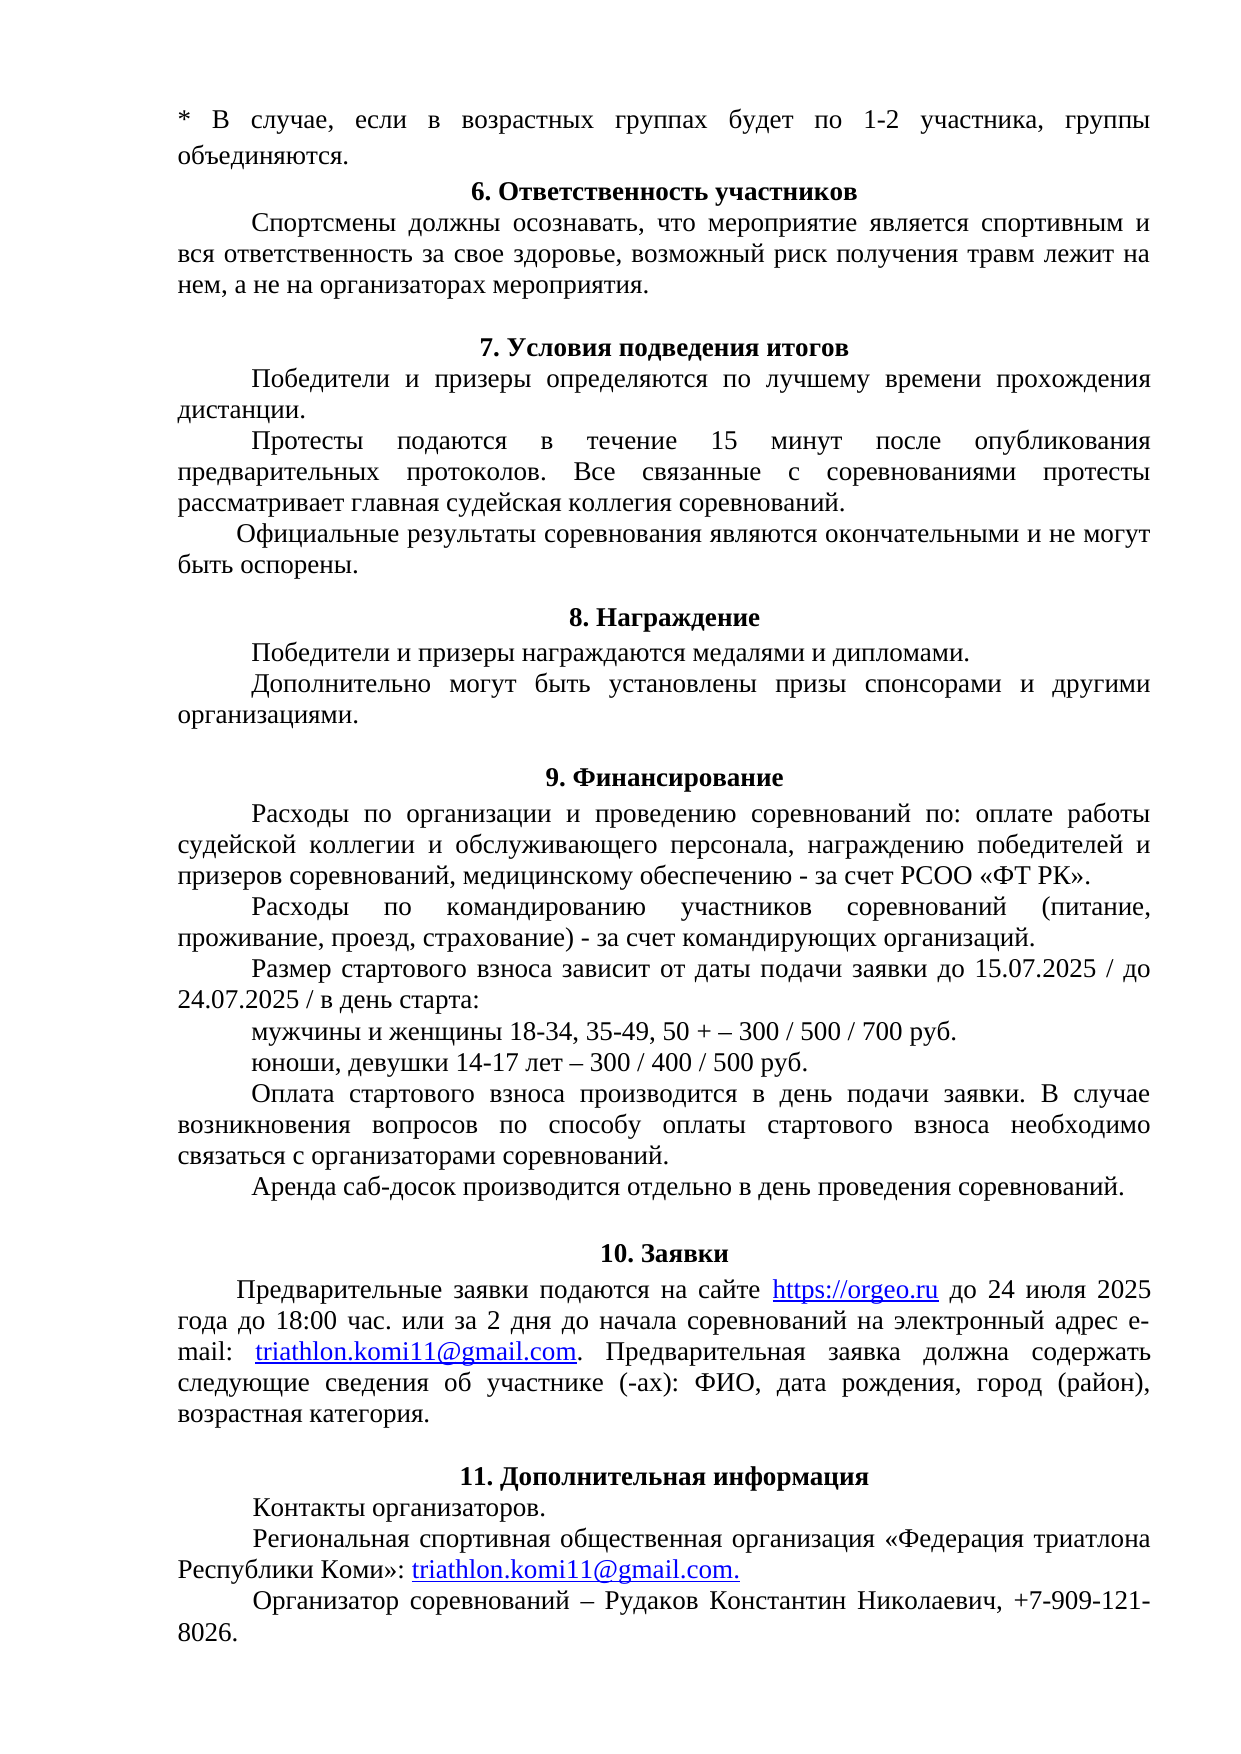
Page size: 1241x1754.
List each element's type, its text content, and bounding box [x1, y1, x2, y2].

text Расходы по организации и проведению соревнований по: оплате работы судейской коллегии и обслуживающего персонала, награждению победителей и призеров соревнований, медицинскому обеспечению - за счет РСОО «ФТ РК». [177, 797, 1152, 890]
text Расходы по командированию участников соревнований (питание, проживание, проезд, страхование) - за счет командирующих организаций. [177, 890, 1152, 952]
text Победители и призеры определяются по лучшему времени прохождения дистанции. [177, 362, 1152, 424]
text Региональная спортивная общественная организация «Федерация триатлона Республики Коми»: triathlon.komi11@gmail.com. [177, 1522, 1152, 1584]
text 11. Дополнительная информация [177, 1460, 1152, 1491]
text 8. Награждение [177, 601, 1152, 632]
text Контакты организаторов. [177, 1491, 1152, 1522]
text 10. Заявки [177, 1237, 1152, 1268]
text Размер стартового взноса зависит от даты подачи заявки до 15.07.2025 / до 24.07.2025 / в день старта: [177, 952, 1152, 1015]
text 6. Ответственность участников [177, 175, 1152, 206]
text Оплата стартового взноса производится в день подачи заявки. В случае возникновения вопросов по способу оплаты стартового взноса необходимо связаться с организаторами соревнований. [177, 1077, 1152, 1170]
text Победители и призеры награждаются медалями и дипломами. [177, 636, 1152, 667]
text Дополнительно могут быть установлены призы спонсорами и другими организациями. [177, 667, 1152, 730]
text * В случае, если в возрастных группах будет по 1-2 участника, группы объединяются. [177, 103, 1152, 170]
text Спортсмены должны осознавать, что мероприятие является спортивным и вся ответственность за свое здоровье, возможный риск получения травм лежит на нем, а не на организаторах мероприятия. [177, 206, 1152, 299]
text 9. Финансирование [177, 761, 1152, 792]
text Предварительные заявки подаются на сайте https://orgeo.ru до 24 июля 2025 года до 18:00 час. или за 2 дня до начала соревнований на электронный адрес е-mail: triathlon.komi11@gmail.com. Предварительная заявка должна содержать следующие сведения об участнике (-ах): ФИО, дата рождения, город (район), возрастная категория. [177, 1273, 1152, 1429]
list Официальные результаты соревнования являются окончательными и не могут быть оспорены. [177, 517, 1152, 580]
text Организатор соревнований – Рудаков Константин Николаевич, +7-909-121-8026. [177, 1584, 1152, 1647]
text Протесты подаются в течение 15 минут после опубликования предварительных протоколов. Все связанные с соревнованиями протесты рассматривает главная судейская коллегия соревнований. [177, 424, 1152, 517]
text Аренда саб-досок производится отдельно в день проведения соревнований. [177, 1170, 1152, 1202]
text юноши, девушки 14-17 лет – 300 / 400 / 500 руб. [177, 1046, 1152, 1077]
text мужчины и женщины 18-34, 35-49, 50 + – 300 / 500 / 700 руб. [177, 1015, 1152, 1046]
text 7. Условия подведения итогов [177, 331, 1152, 362]
